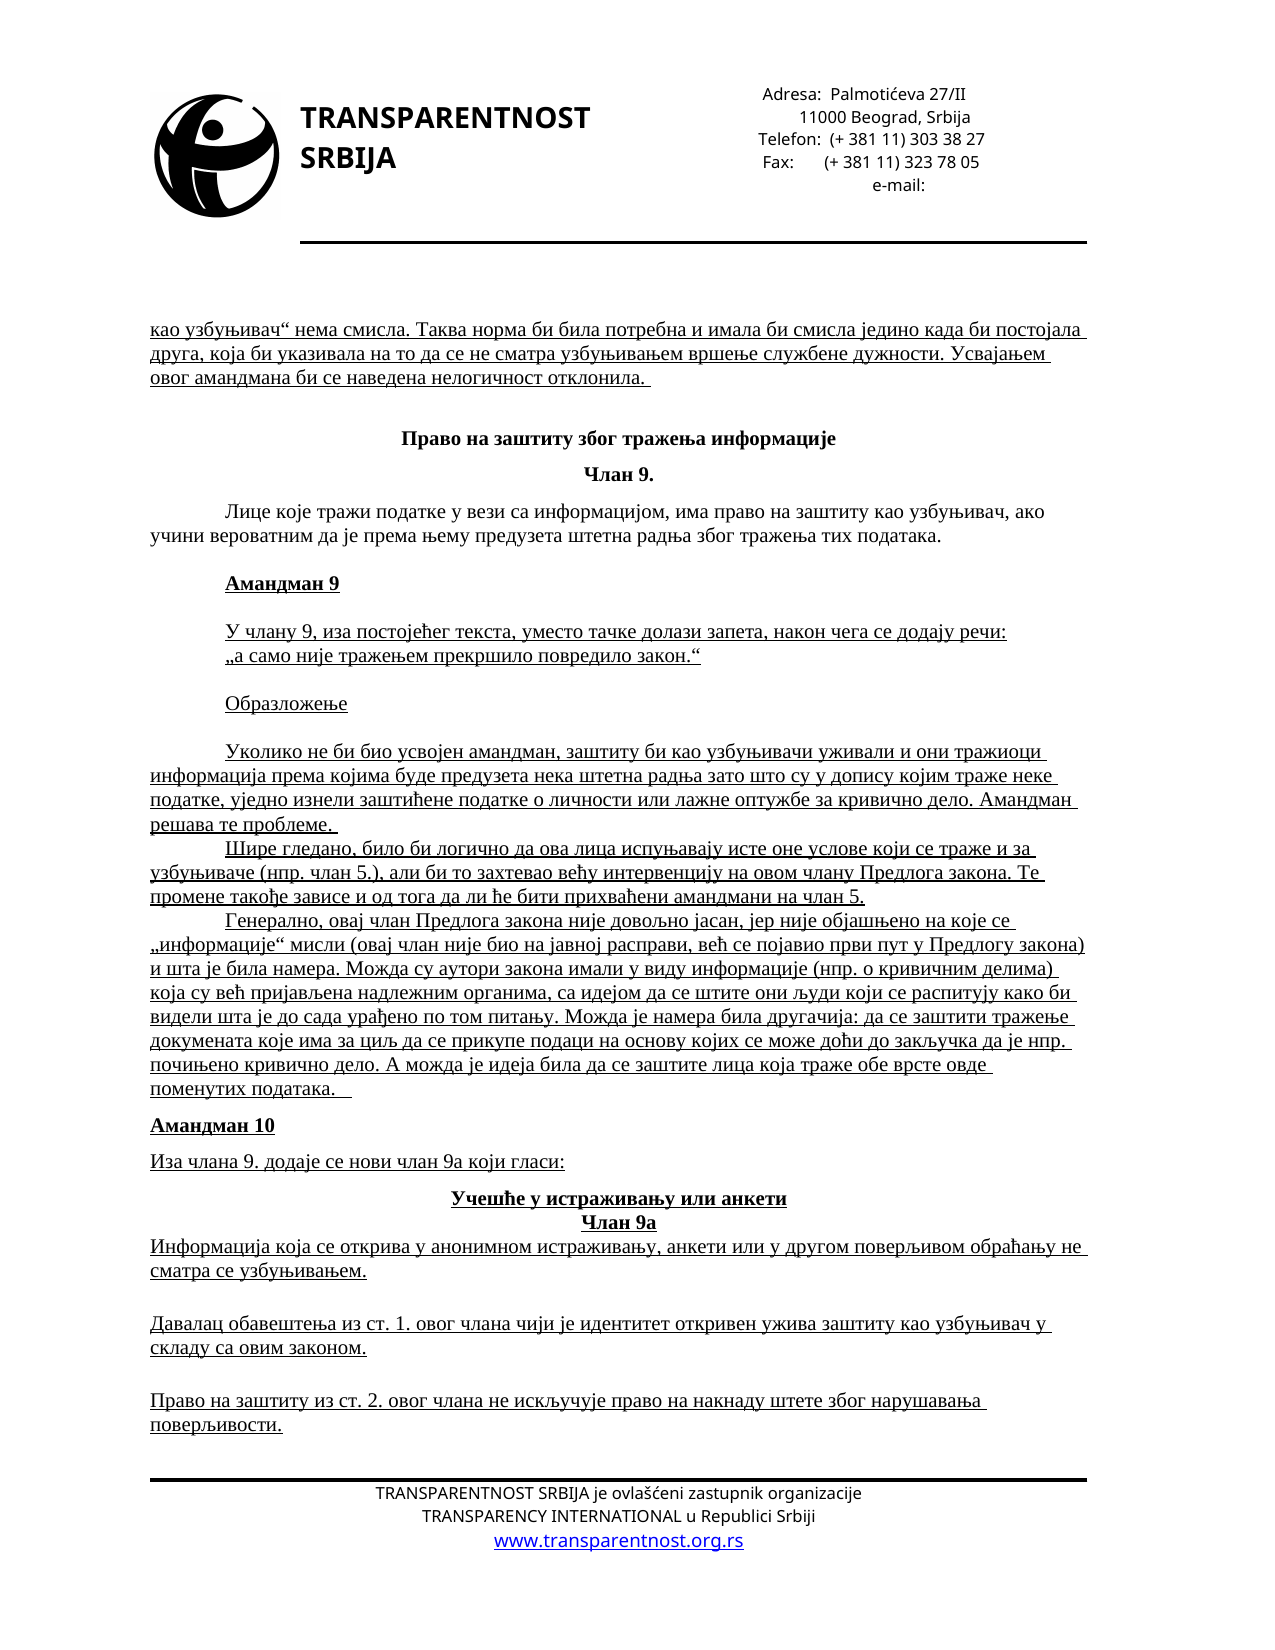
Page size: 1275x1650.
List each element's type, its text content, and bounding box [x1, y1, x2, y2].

text Амандман 9 [150, 571, 1087, 595]
text Информација која се открива у анонимном истраживању, анкети или у другом поверљивом обраћању не сматра се узбуњивањем. [150, 1256, 1087, 1311]
text Учешће у истраживању или анкети [150, 1186, 1087, 1210]
text У члану 9, иза постојећег текста, уместо тачке долази запета, након чега се додају речи: [150, 619, 1087, 643]
text Образложење [150, 691, 1087, 715]
text Уколико не би био усвојен амандман, заштиту би као узбуњивачи уживали и они тражиоци информација према којима буде предузета нека штетна радња зато што су у допису којим траже неке податке, уједно изнели заштићене податке о личности или лажне оптужбе за кривично дело. Амандман решава те проблеме. [150, 739, 1087, 836]
text Генерално, овај члан Предлога закона није довољно јасан, јер није објашњено на које се „информације“ мисли (овај члан није био на јавној расправи, већ се појавио први пут у Предлогу закона) и шта је била намера. Можда су аутори закона имали у виду информације (нпр. о кривичним делима) која су већ пријављена надлежним органима, са идејом да се штите они људи који се распитују како би видели шта је до сада урађено по том питању. Можда је намера била другачија: да се заштити тражење докумената које има за циљ да се прикупе подаци на основу којих се може доћи до закључка да је нпр. почињено кривично дело. А можда је идеја била да се заштите лица која траже обе врсте овде поменутих података. [150, 908, 1087, 1100]
text Лице које тражи податке у вези са информацијом, има право на заштиту као узбуњивач, ако учини вероватним да је према њему предузета штетна радња због тражења тих података. [150, 499, 1087, 547]
text Право на заштиту из ст. 2. овог члана не искључује право на накнаду штете због нарушавања поверљивости. [150, 1388, 1087, 1436]
text Давалац обавештења из ст. 1. овог члана чији је идентитет откривен ужива заштиту као узбуњивач у складу са овим законом. [150, 1311, 1087, 1388]
text Члан 9а [150, 1210, 1087, 1234]
text Шире гледано, било би логично да ова лица испуњавају исте оне услове који се траже и за узбуњиваче (нпр. члан 5.), али би то захтевао већу интервенцију на овом члану Предлога закона. Те промене такође зависе и од тога да ли ће бити прихваћени амандмани на члан 5. [150, 836, 1087, 908]
text Иза члана 9. додаје се нови члан 9а који гласи: [150, 1149, 1012, 1173]
text Информација која се открива у анонимном истраживању, анкети или у другом поверљивом обраћању не сматра се узбуњивањем. [150, 1234, 1087, 1255]
text Право на заштиту због тражења информације [225, 426, 1012, 449]
text „а само није тражењем прекршило повредило закон.“ [150, 643, 1087, 667]
text Члан 9. [225, 462, 1012, 486]
text Амандман 10 [150, 1113, 1012, 1137]
picture [150, 92, 282, 220]
